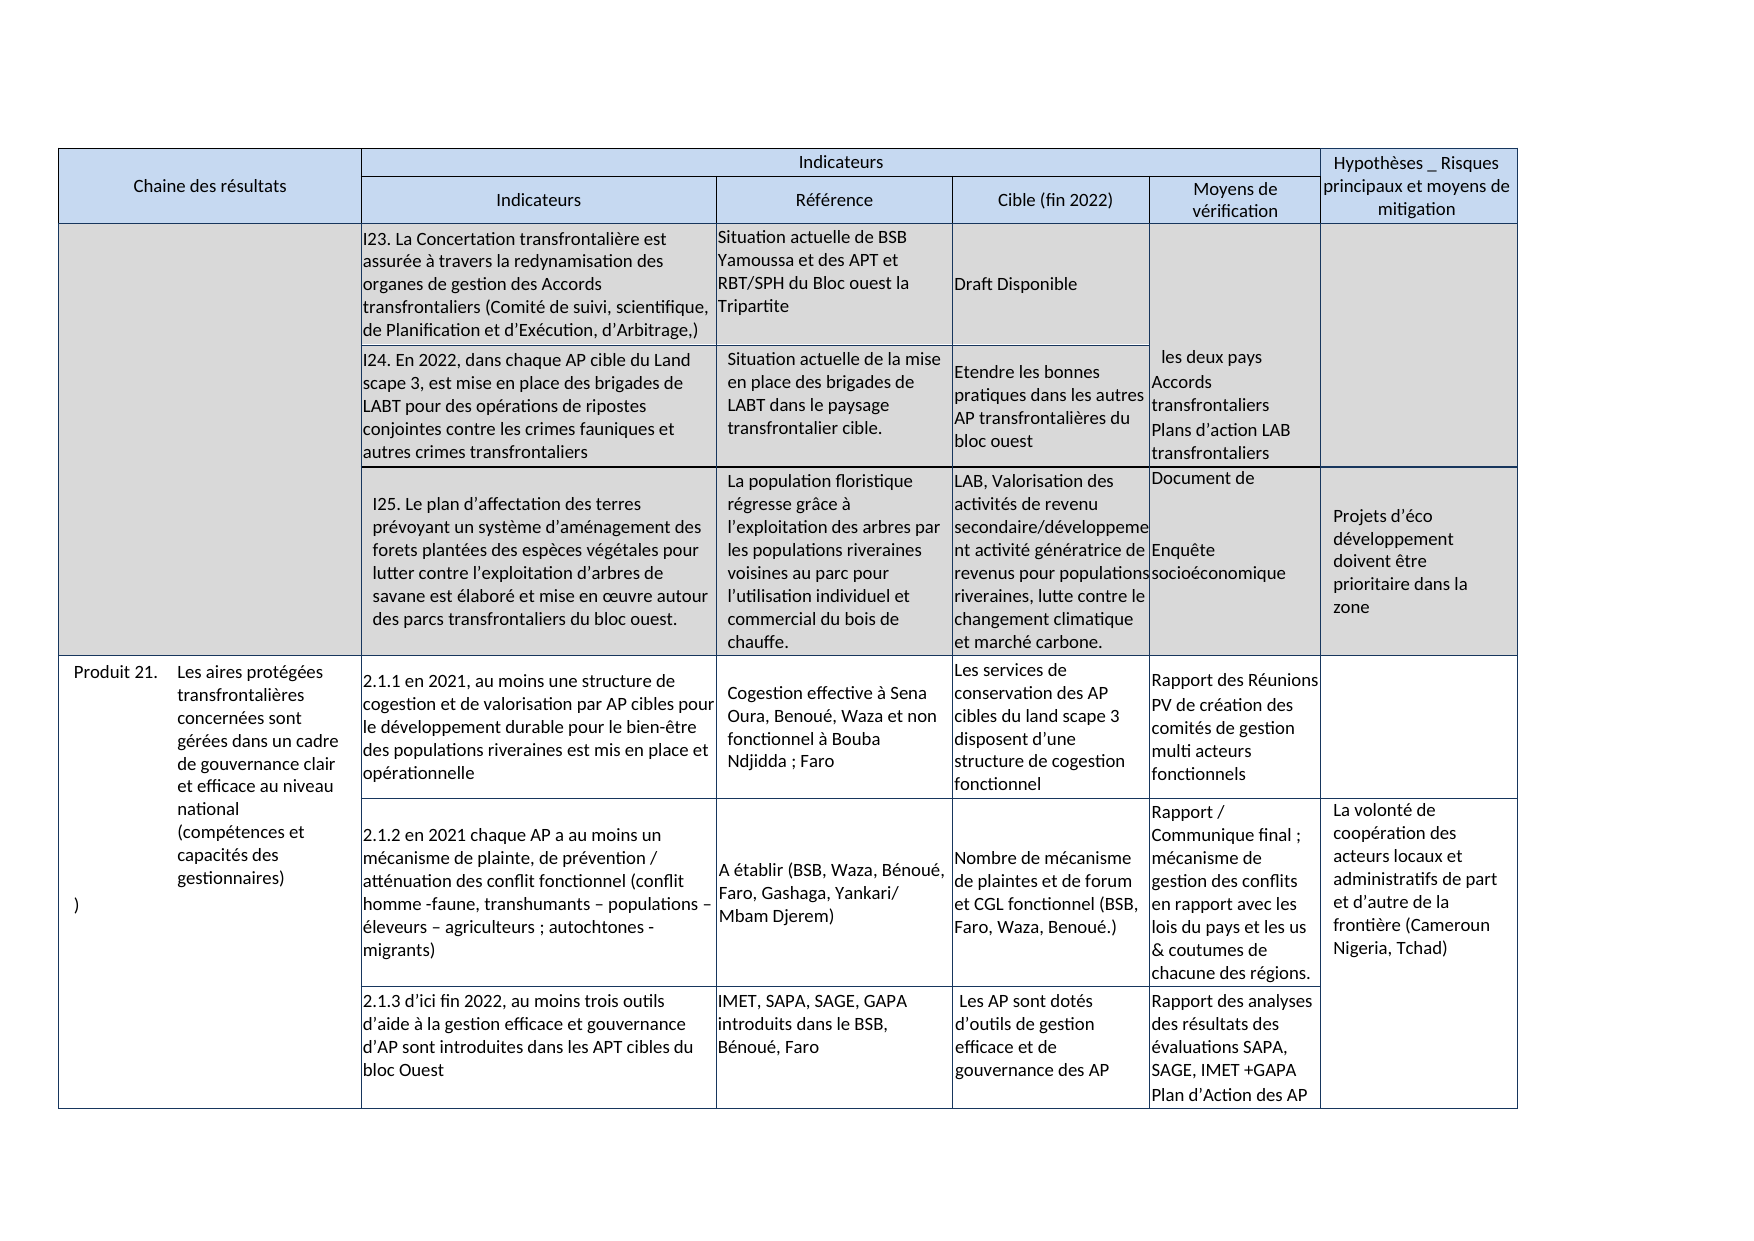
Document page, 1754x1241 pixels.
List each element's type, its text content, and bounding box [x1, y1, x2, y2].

table_cell Cogestion effective à Sena Oura, Benoué, Waza et non fonctionnel à Bouba Ndjidda ; Faro [717, 656, 952, 798]
table_cell 2.1.1 en 2021, au moins une structure de cogestion et de valorisation par AP cibles pour le développement durable pour le bien-être des populations riveraines est mis en place et opérationnelle [362, 656, 716, 798]
table_cell LAB, Valorisation des activités de revenu secondaire/développement activité génératrice de revenus pour populations riveraines, lutte contre le changement climatique et marché carbone. [953, 468, 1149, 655]
table_cell I25. Le plan d’affectation des terres prévoyant un système d’aménagement des forets plantées des espèces végétales pour lutter contre l’exploitation d’arbres de savane est élaboré et mise en œuvre autour des parcs transfrontaliers du bloc ouest. [362, 468, 716, 655]
table_cell I24. En 2022, dans chaque AP cible du Land scape 3, est mise en place des brigades de LABT pour des opérations de ripostes conjointes contre les crimes fauniques et autres crimes transfrontaliers [362, 346, 716, 466]
table_cell La population floristique régresse grâce à l’exploitation des arbres par les populations riveraines voisines au parc pour l’utilisation individuel et commercial du bois de chauffe. [717, 468, 952, 655]
table_cell Enquête socioéconomique [1150, 468, 1320, 655]
table_cell Situation actuelle de la mise en place des brigades de LABT dans le paysage transfrontalier cible. [717, 346, 952, 466]
table_cell Cible (fin 2022) [953, 177, 1149, 223]
table_cell Situation actuelle de BSB Yamoussa et des APT et RBT/SPH du Bloc ouest la Tripartite [717, 224, 952, 344]
table_cell Indicateurs [362, 177, 716, 223]
table_cell A établir (BSB, Waza, Bénoué, Faro, Gashaga, Yankari/ Mbam Djerem) [717, 799, 952, 986]
table_cell 2.1.3 d’ici fin 2022, au moins trois outils d’aide à la gestion efficace et gouvernance d’AP sont introduites dans les APT cibles du bloc Ouest [362, 987, 716, 1108]
table_cell Rapport / Communique final ; mécanisme de gestion des conflits en rapport avec les lois du pays et les us & coutumes de chacune des régions. [1150, 799, 1320, 986]
table_cell [1321, 656, 1517, 798]
table_cell Draft Disponible [953, 224, 1149, 344]
table_header Chaine des résultats [59, 149, 361, 223]
table_cell Etendre les bonnes pratiques dans les autres AP transfrontalières du bloc ouest [953, 346, 1149, 466]
table_header Hypothèses _ Risques principaux et moyens de mitigation [1321, 149, 1517, 223]
table_header Indicateurs [362, 149, 1320, 176]
table_cell Rapport des Réunions PV de création des comités de gestion multi acteurs fonctionnels [1150, 656, 1320, 798]
table_cell La volonté de coopération des acteurs locaux et administratifs de part et d’autre de la frontière (Cameroun Nigeria, Tchad) [1321, 799, 1517, 1108]
table_cell Les AP sont dotés d’outils de gestion efficace et de gouvernance des AP [953, 987, 1149, 1108]
table_cell 2.1.2 en 2021 chaque AP a au moins un mécanisme de plainte, de prévention / atténuation des conflit fonctionnel (conflit homme -faune, transhumants – populations – éleveurs – agriculteurs ; autochtones -migrants) [362, 799, 716, 986]
table_cell Projets d’éco développement doivent être prioritaire dans la zone [1321, 468, 1517, 655]
table_cell Nombre de mécanisme de plaintes et de forum et CGL fonctionnel (BSB, Faro, Waza, Benoué.) [953, 799, 1149, 986]
table_cell Les services de conservation des AP cibles du land scape 3 disposent d’une structure de cogestion fonctionnel [953, 656, 1149, 798]
table_cell Moyens de vérification [1150, 177, 1320, 223]
table_cell I23. La Concertation transfrontalière est assurée à travers la redynamisation des organes de gestion des Accords transfrontaliers (Comité de suivi, scientifique, de Planification et d’Exécution, d’Arbitrage,) [362, 224, 716, 344]
table_cell Produit 21. Les aires protégées transfrontalières concernées sont gérées dans un cadre de gouvernance clair et efficace au niveau national (compétences et capacités des gestionnaires) ) [59, 656, 361, 1108]
table_cell Rapport des analyses des résultats des évaluations SAPA, SAGE, IMET +GAPA Plan d’Action des AP [1150, 987, 1320, 1108]
table_cell Référence [717, 177, 952, 223]
table_cell IMET, SAPA, SAGE, GAPA introduits dans le BSB, Bénoué, Faro [717, 987, 952, 1108]
